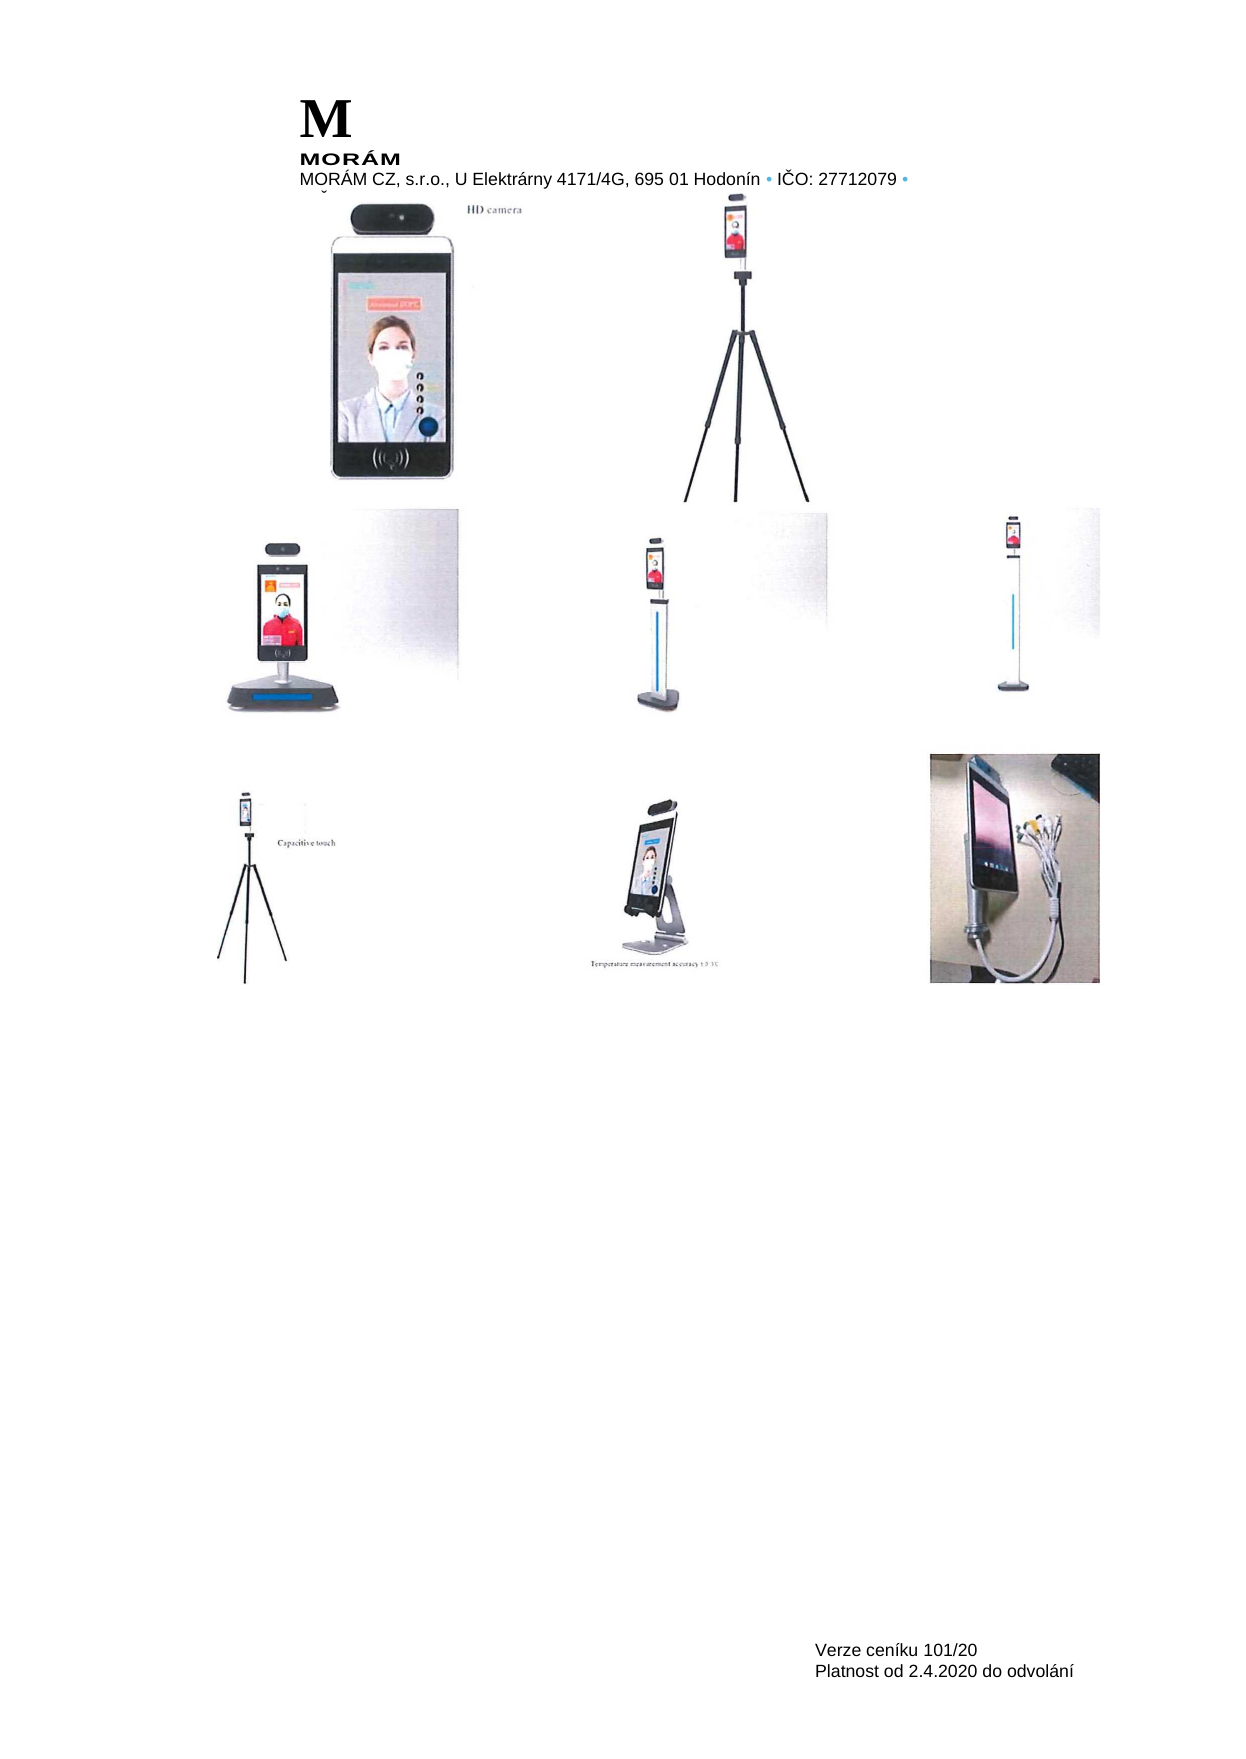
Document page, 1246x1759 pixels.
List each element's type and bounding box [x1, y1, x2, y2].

picture [217, 193, 1100, 985]
